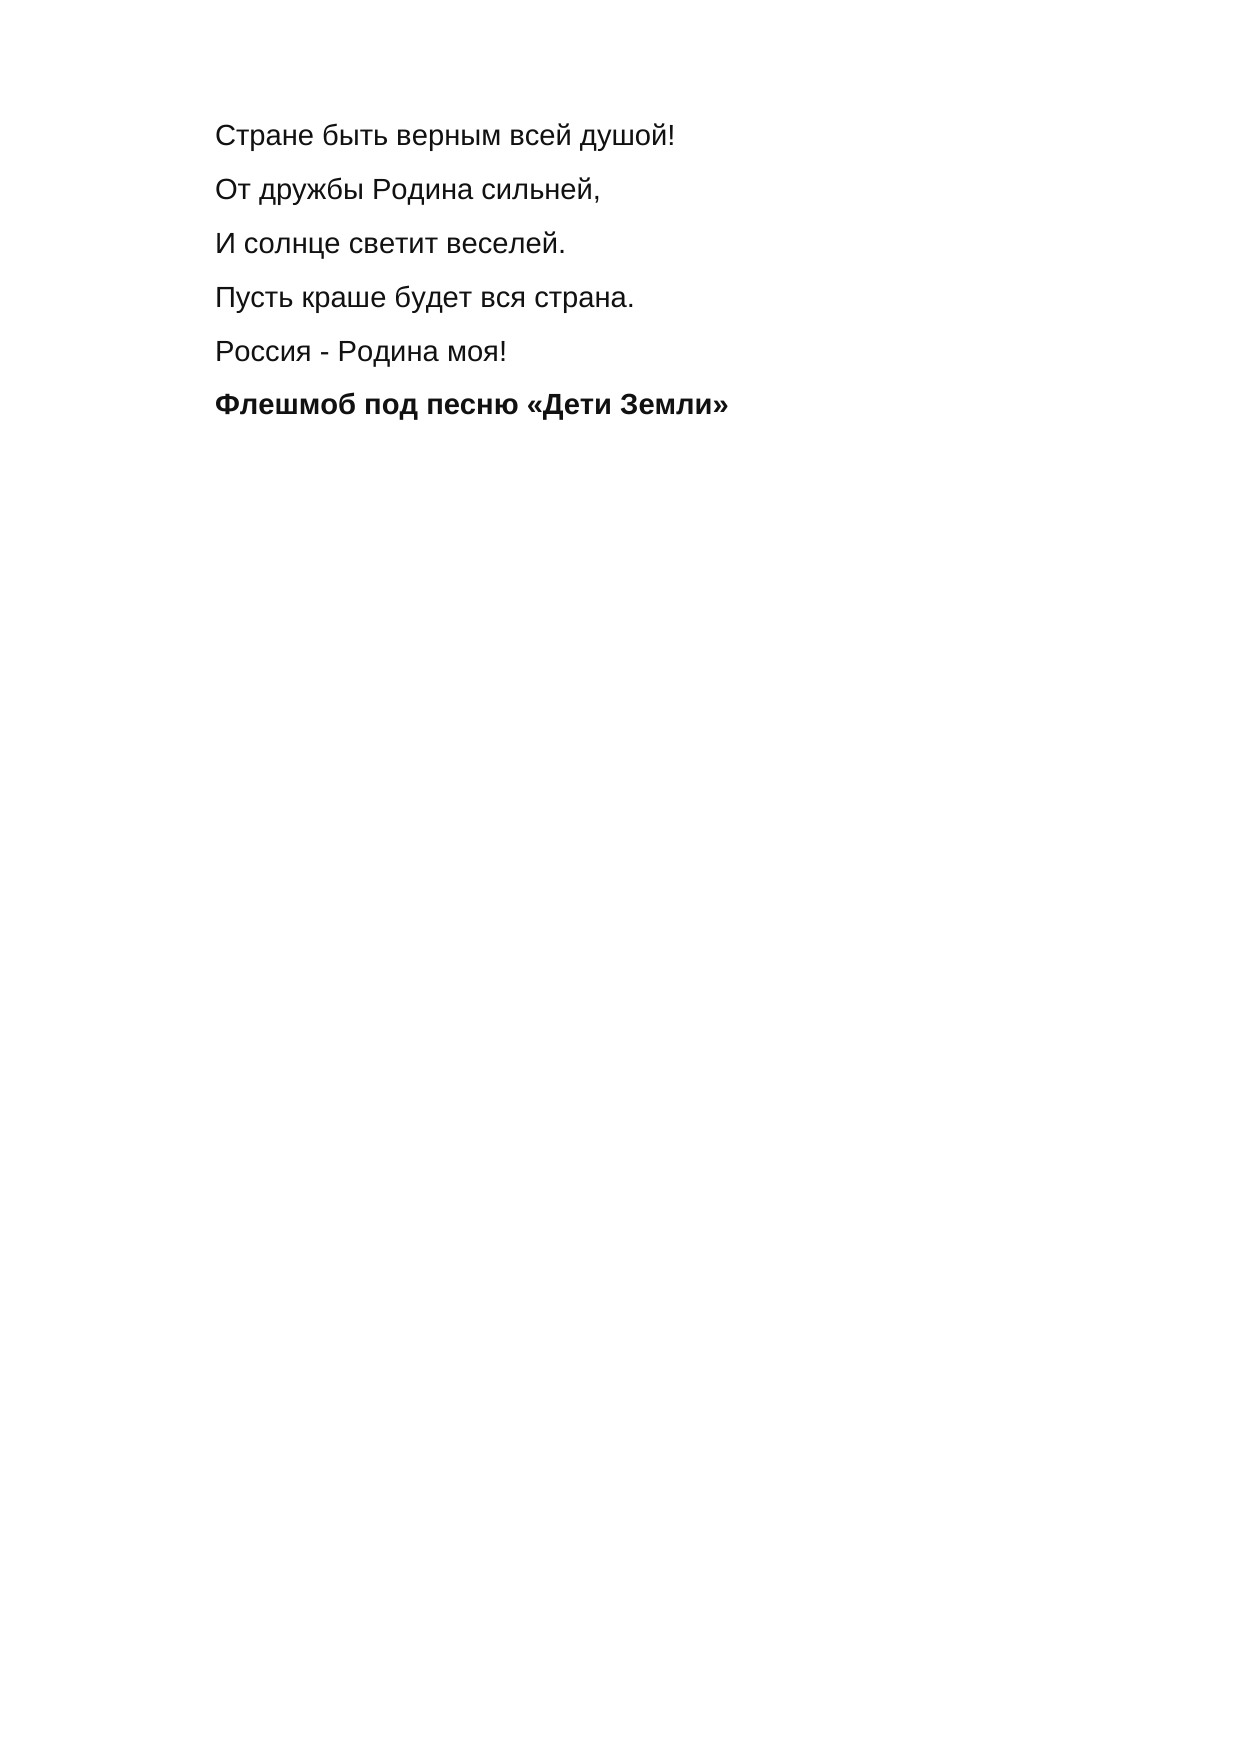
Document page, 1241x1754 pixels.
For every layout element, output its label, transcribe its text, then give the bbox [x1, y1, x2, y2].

text Пусть краше будет вся страна. [177, 280, 1152, 313]
text И солнце светит веселей. [177, 226, 1152, 259]
text От дружбы Родина сильней, [177, 172, 1152, 206]
text Стране быть верным всей душой! [177, 118, 1152, 152]
text Россия - Родина моя! [177, 333, 1152, 367]
text Флешмоб под песню «Дети Земли» [177, 387, 1152, 421]
